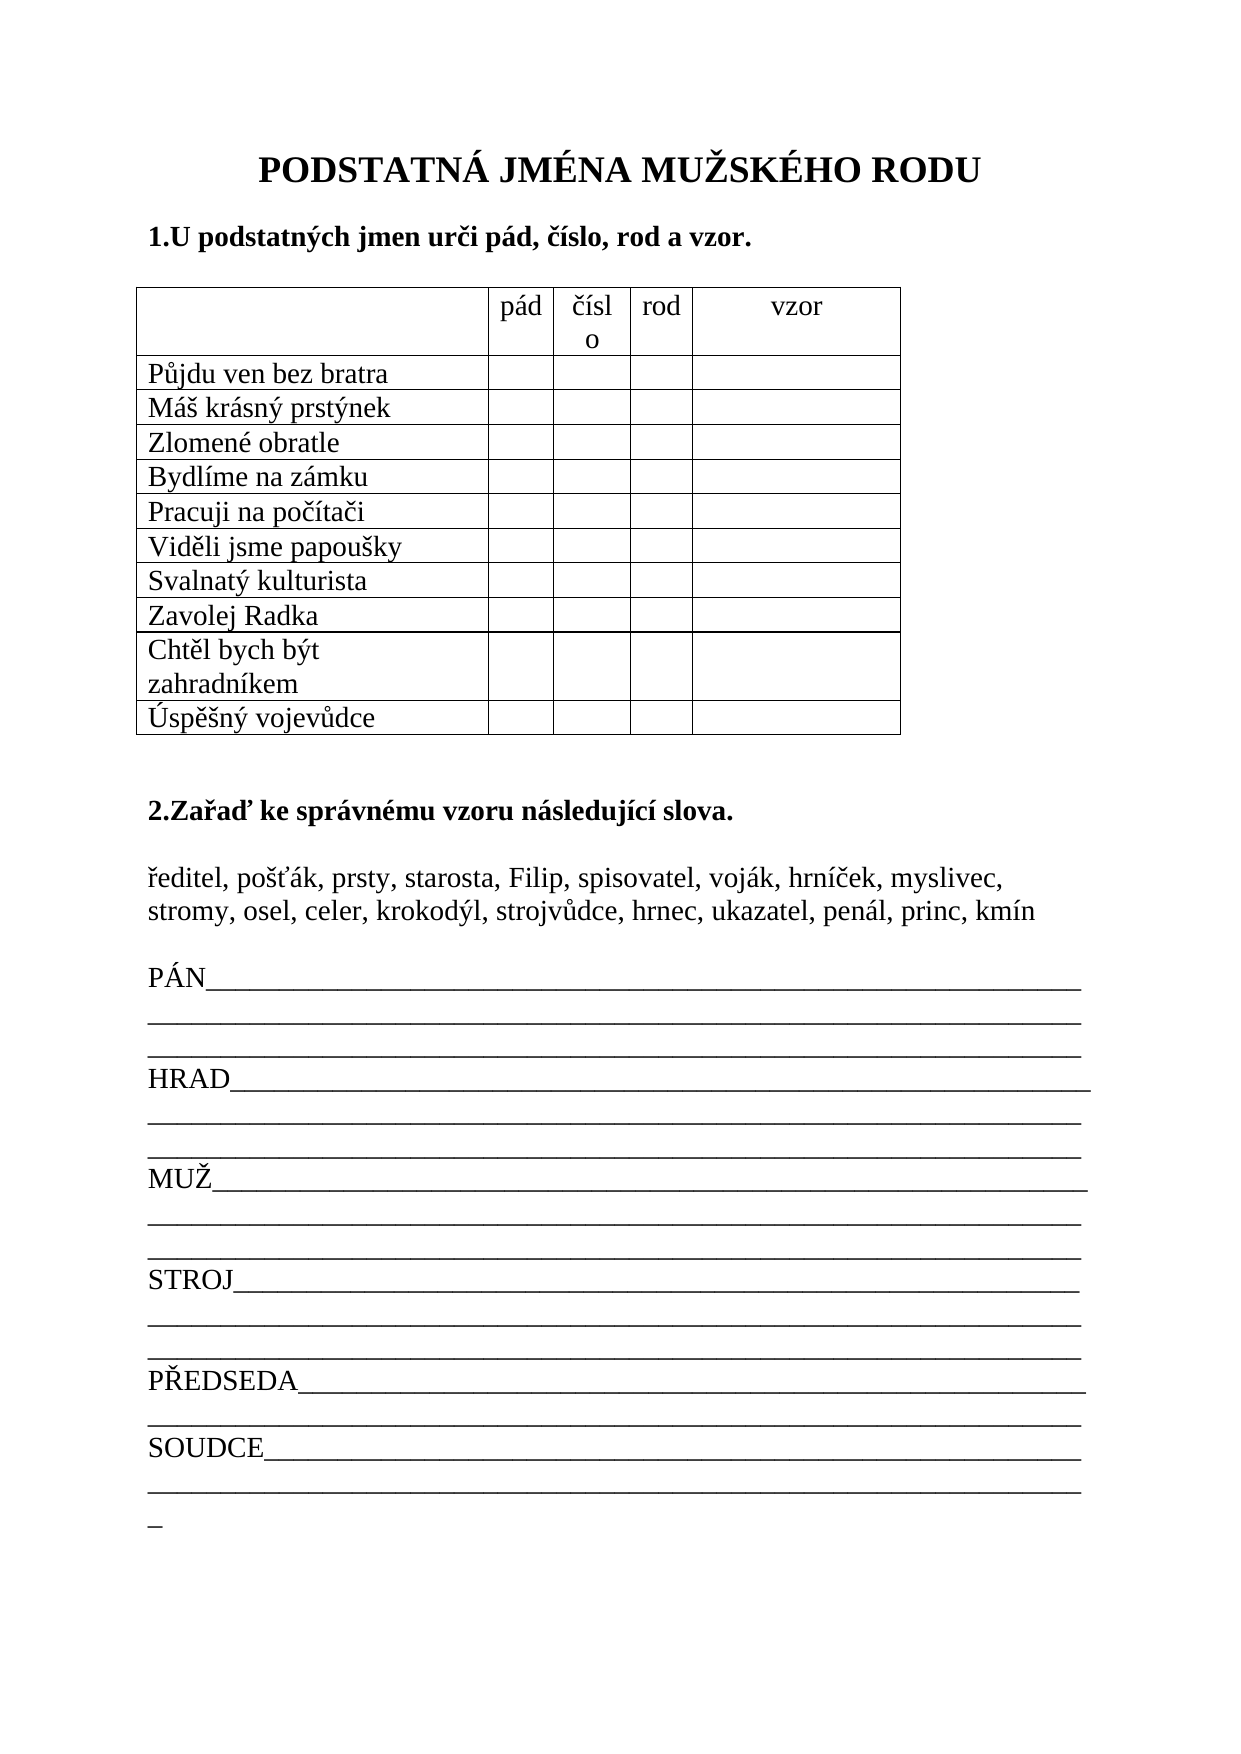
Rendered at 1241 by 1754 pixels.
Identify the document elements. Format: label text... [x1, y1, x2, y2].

text HRAD___________________________________________________________________________________________________________________________________________________________________________________________ [148, 1061, 1093, 1162]
table_cell [631, 529, 692, 562]
table_cell Svalnatý kulturista [137, 563, 488, 597]
table_cell [631, 494, 692, 528]
table_cell [554, 598, 630, 631]
table_cell [554, 494, 630, 528]
table_cell [554, 563, 630, 597]
table_cell [693, 529, 900, 562]
table_cell [693, 598, 900, 631]
table_header rod [631, 288, 692, 355]
table_cell [489, 563, 553, 597]
table_cell [631, 390, 692, 424]
text SOUDCE_________________________________________________________________________________________________________________________ [148, 1430, 1093, 1531]
table_cell [631, 356, 692, 389]
table_cell Půjdu ven bez bratra [137, 356, 488, 389]
table_cell [489, 701, 553, 734]
table_cell [489, 598, 553, 631]
table_cell [693, 460, 900, 493]
table_cell Máš krásný prstýnek [137, 390, 488, 424]
text STROJ__________________________________________________________________________________________________________________________________________________________________________________________ [148, 1262, 1093, 1363]
table_cell Pracuji na počítači [137, 494, 488, 528]
table_cell [693, 356, 900, 389]
table_cell [554, 356, 630, 389]
table_cell [631, 701, 692, 734]
table_cell [554, 460, 630, 493]
text 2.Zařaď ke správnému vzoru následující slova. [148, 793, 1093, 826]
text MUŽ____________________________________________________________________________________________________________________________________________________________________________________________ [148, 1162, 1093, 1262]
text ředitel, pošťák, prsty, starosta, Filip, spisovatel, voják, hrníček, myslivec, stromy, osel, celer, krokodýl, strojvůdce, hrnec, ukazatel, penál, princ, kmín [148, 860, 1093, 927]
text PÁN____________________________________________________________________________________________________________________________________________________________________________________________ [148, 960, 1093, 1061]
table_cell [693, 633, 900, 699]
table_cell [693, 390, 900, 424]
table_cell [489, 425, 553, 458]
table_cell [631, 425, 692, 458]
table_cell [631, 633, 692, 699]
table_cell Zlomené obratle [137, 425, 488, 458]
table_cell [489, 529, 553, 562]
table_cell Chtěl bych být zahradníkem [137, 633, 488, 699]
table_cell [693, 701, 900, 734]
text PODSTATNÁ JMÉNA MUŽSKÉHO RODU [148, 148, 1093, 191]
table_cell [631, 598, 692, 631]
text PŘEDSEDA______________________________________________________________________________________________________________________ [148, 1363, 1093, 1430]
table_cell [489, 460, 553, 493]
table_cell [489, 494, 553, 528]
table_cell [489, 356, 553, 389]
table_cell [489, 633, 553, 699]
table_header vzor [693, 288, 900, 355]
table_cell [693, 494, 900, 528]
table_header pád [489, 288, 553, 355]
table_cell [489, 390, 553, 424]
table_header [137, 288, 488, 355]
table_cell [631, 563, 692, 597]
table_cell [631, 460, 692, 493]
table_cell [554, 701, 630, 734]
table_cell [554, 633, 630, 699]
table_cell Viděli jsme papoušky [137, 529, 488, 562]
table_cell Bydlíme na zámku [137, 460, 488, 493]
table_cell [693, 425, 900, 458]
table_cell Úspěšný vojevůdce [137, 701, 488, 734]
table_header číslo [554, 288, 630, 355]
table_cell Zavolej Radka [137, 598, 488, 631]
table_cell [554, 390, 630, 424]
table_cell [554, 425, 630, 458]
table_cell [554, 529, 630, 562]
table_cell [693, 563, 900, 597]
text 1.U podstatných jmen urči pád, číslo, rod a vzor. [148, 219, 1093, 253]
